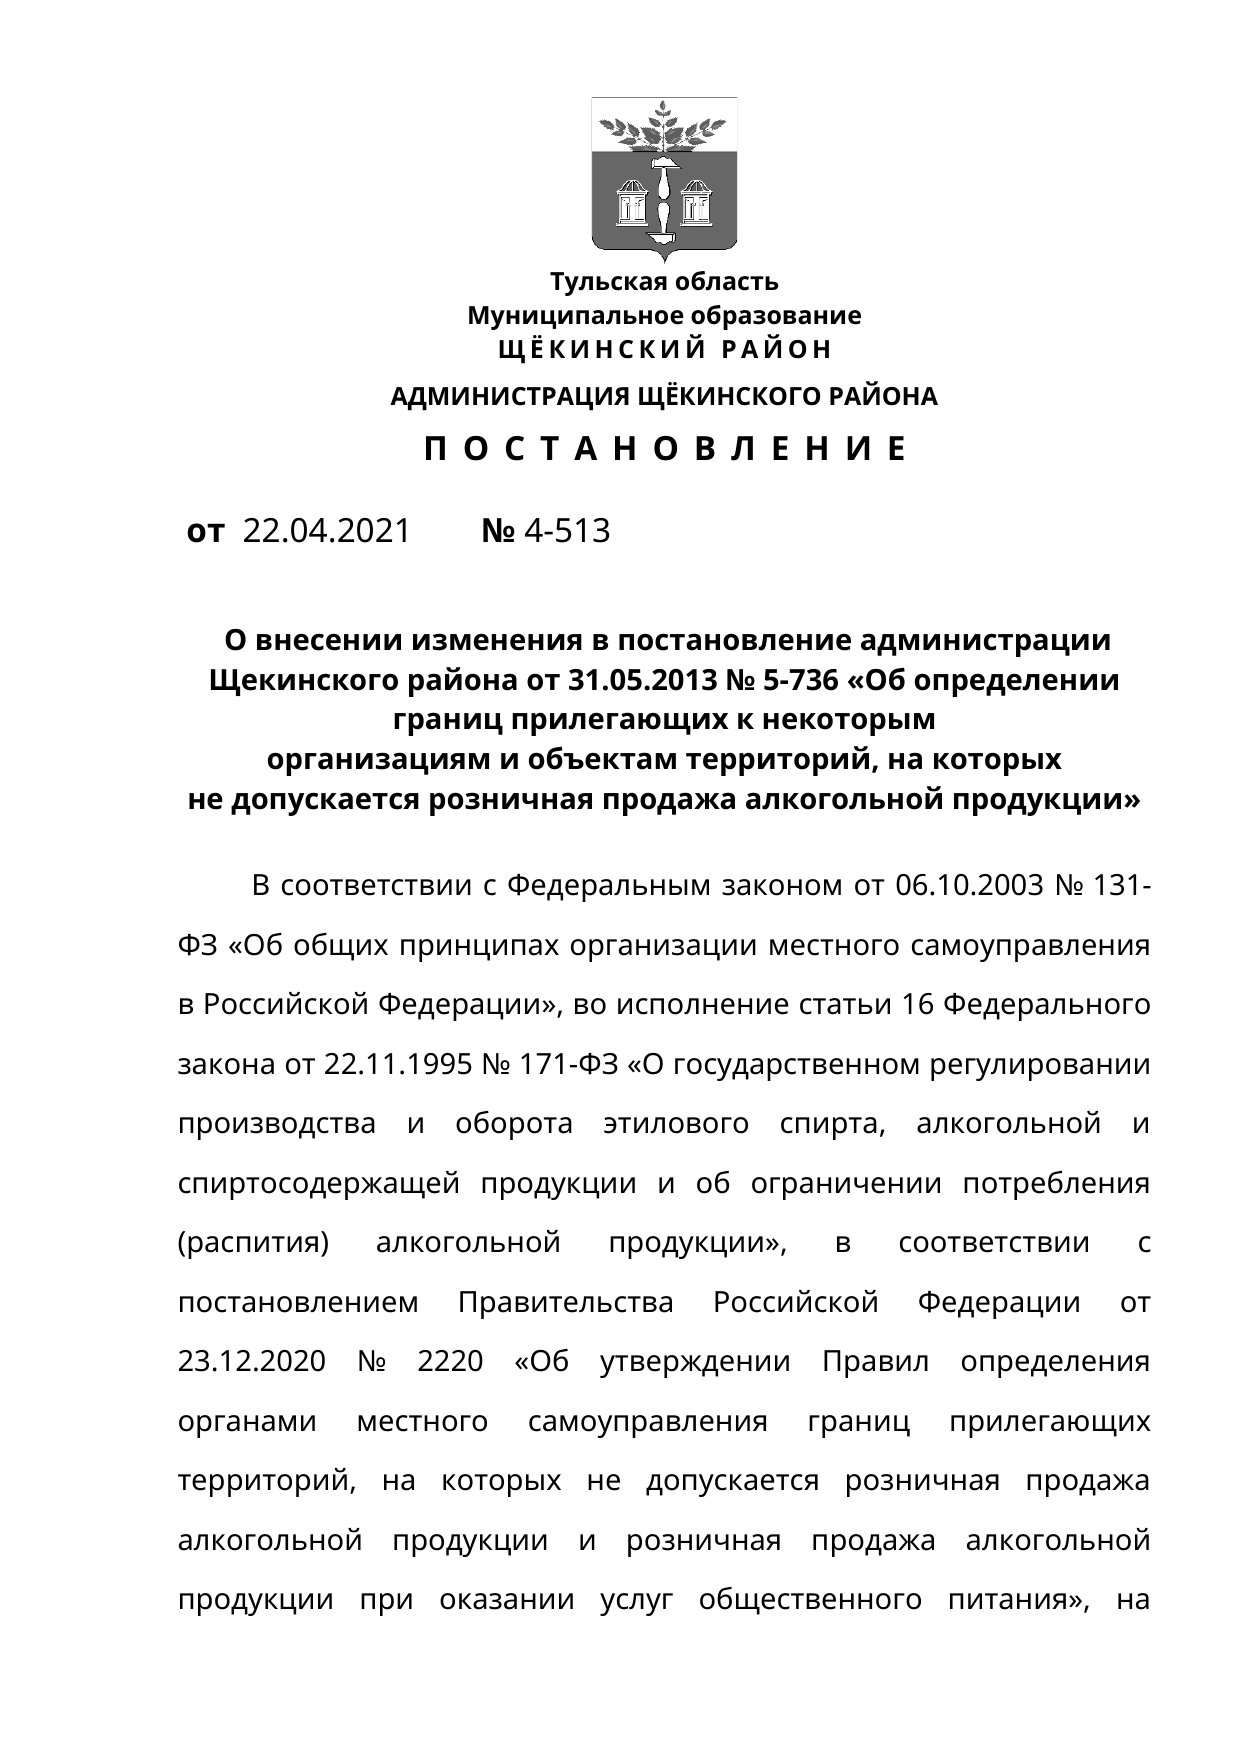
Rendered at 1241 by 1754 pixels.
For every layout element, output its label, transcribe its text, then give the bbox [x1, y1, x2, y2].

text АДМИНИСТРАЦИЯ ЩЁКИНСКОГО РАЙОНА [177, 378, 1152, 412]
text Муниципальное образование [177, 298, 1152, 332]
text П О С Т А Н О В Л Е Н И Е [177, 425, 1152, 470]
text Тульская область [177, 263, 1152, 298]
text О внесении изменения в постановление администрации [177, 619, 1152, 659]
text Щекинского района от 31.05.2013 № 5-736 «Об определении границ прилегающих к некоторым [177, 659, 1152, 738]
text не допускается розничная продажа алкогольной продукции» [177, 778, 1152, 818]
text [177, 864, 1152, 1618]
text ЩЁКИНСКИЙ РАЙОН [177, 332, 1152, 366]
text организациям и объектам территорий, на которых [177, 738, 1152, 778]
